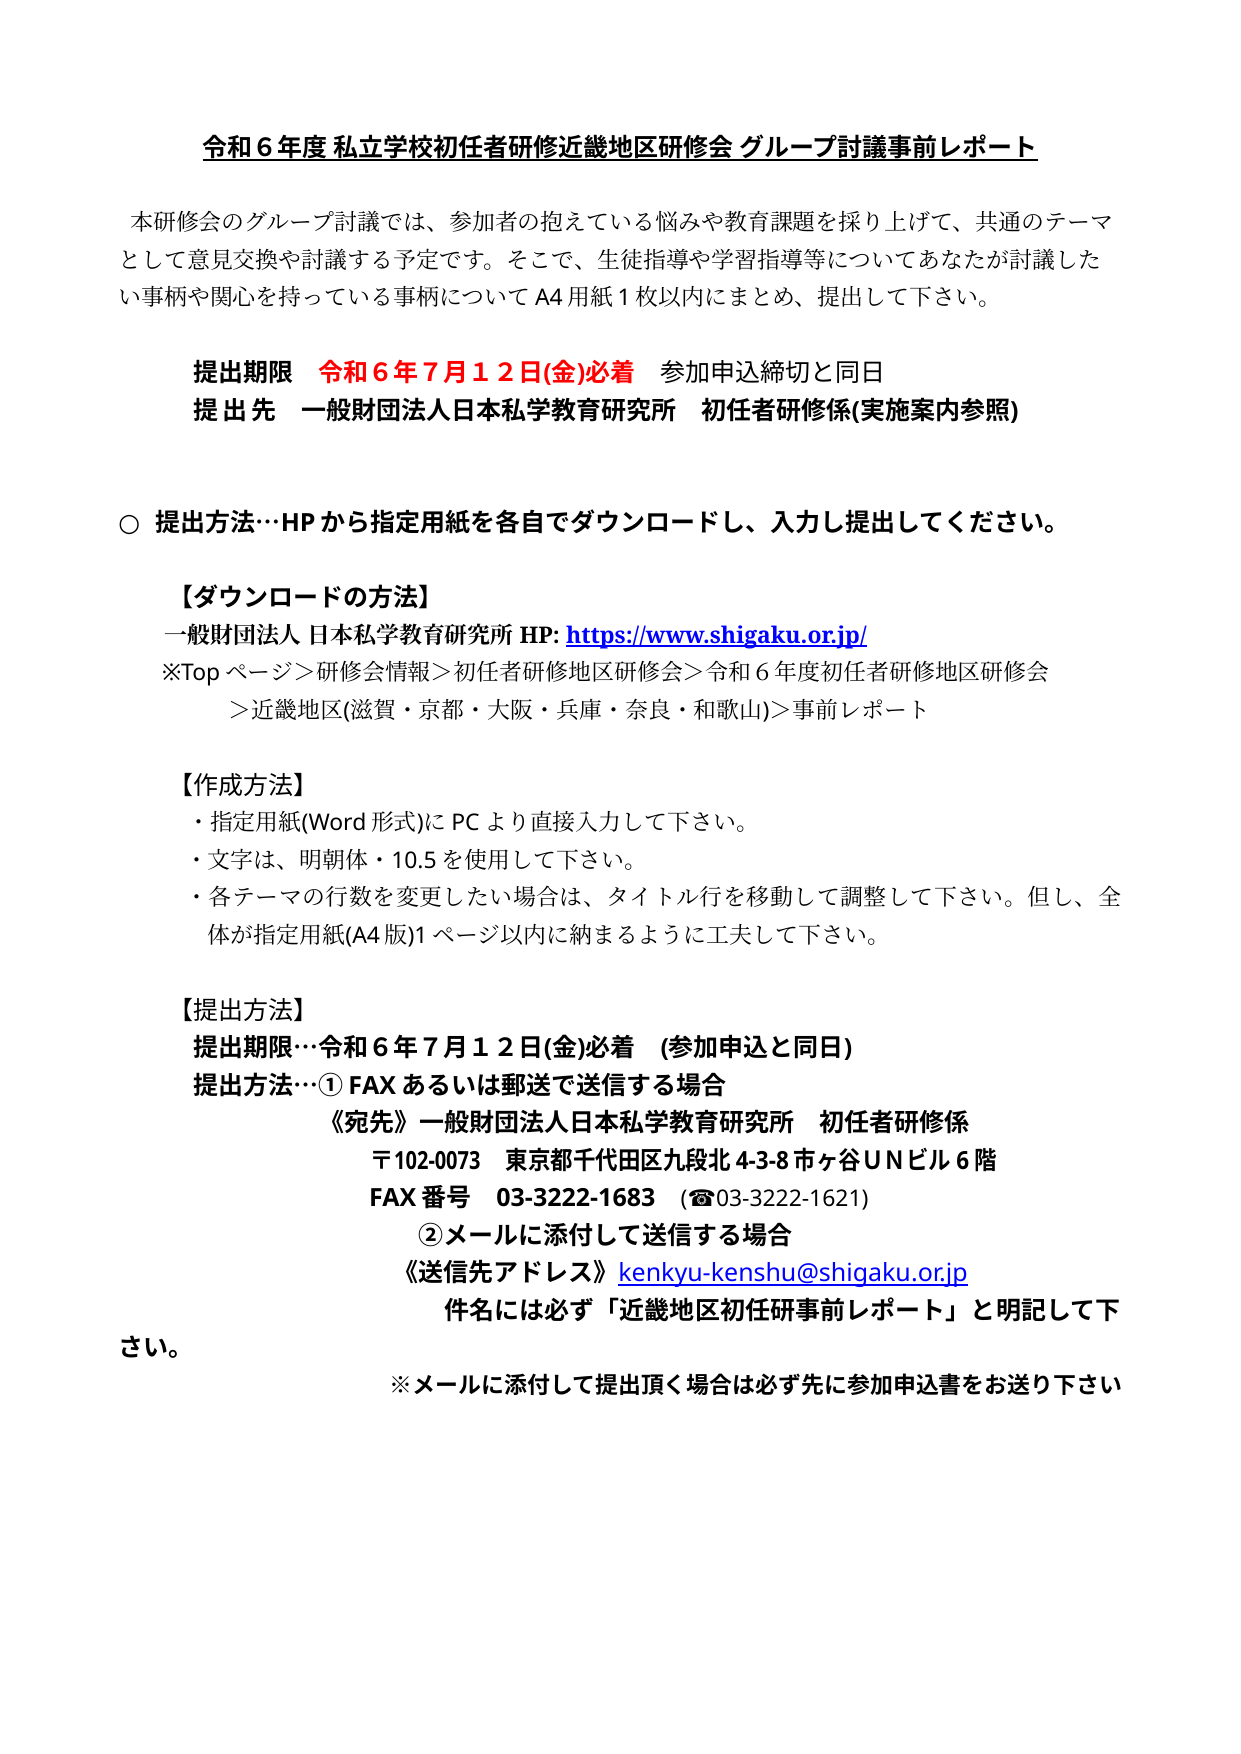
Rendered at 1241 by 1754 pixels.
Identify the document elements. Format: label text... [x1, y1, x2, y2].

text FAX番号 03-3222-1683 (☎03-3222-1621) [118, 1177, 1122, 1214]
text 〒102-0073 東京都千代田区九段北4-3-8市ヶ谷ＵＮビル6階 [118, 1139, 1122, 1177]
text 提出期限…令和６年７月１２日(金)必着 (参加申込と同日) [118, 1027, 1122, 1064]
text 件名には必ず「近畿地区初任研事前レポート」と明記して下さい。 [118, 1289, 1122, 1364]
text 提出方法…①FAXあるいは郵送で送信する場合 [118, 1064, 1122, 1102]
text 令和６年度 私立学校初任者研修近畿地区研修会 グループ討議事前レポート [118, 127, 1122, 164]
text 【ダウンロードの方法】 [118, 577, 1122, 614]
list 提出方法…HPから指定用紙を各自でダウンロードし、入力し提出してください。 [118, 502, 1122, 539]
text 提出先 一般財団法人日本私学教育研究所 初任者研修係(実施案内参照) [118, 389, 1122, 427]
text ・文字は、明朝体・10.5を使用して下さい。 [162, 839, 1122, 877]
text ※Topページ＞研修会情報＞初任者研修地区研修会＞令和６年度初任者研修地区研修会 [162, 652, 1122, 689]
text 《送信先アドレス》kenkyu-kenshu@shigaku.or.jp [118, 1252, 1122, 1289]
text ※メールに添付して提出頂く場合は必ず先に参加申込書をお送り下さい。 [118, 1364, 1122, 1402]
text 提出期限 令和６年７月１２日(金)必着 参加申込締切と同日 [118, 352, 1122, 389]
text ＞近畿地区(滋賀・京都・大阪・兵庫・奈良・和歌山)＞事前レポート [206, 689, 1122, 727]
text 【作成方法】 [118, 764, 1122, 802]
text ②メールに添付して送信する場合 [118, 1214, 1122, 1252]
text ・指定用紙(Word形式)にPCより直接入力して下さい。 [118, 802, 1122, 839]
text 《宛先》一般財団法人日本私学教育研究所 初任者研修係 [118, 1102, 1122, 1139]
text 一般財団法人 日本私学教育研究所 HP: https://www.shigaku.or.jp/ [118, 614, 1122, 652]
text 【提出方法】 [118, 989, 1122, 1027]
text ・各テーマの行数を変更したい場合は、タイトル行を移動して調整して下さい。但し、全体が指定用紙(A4版)1ページ以内に納まるように工夫して下さい。 [162, 877, 1122, 952]
text 本研修会のグループ討議では、参加者の抱えている悩みや教育課題を採り上げて、共通のテーマとして意見交換や討議する予定です。そこで、生徒指導や学習指導等についてあなたが討議したい事柄や関心を持っている事柄についてA4用紙1枚以内にまとめ、提出して下さい。 [118, 202, 1122, 314]
